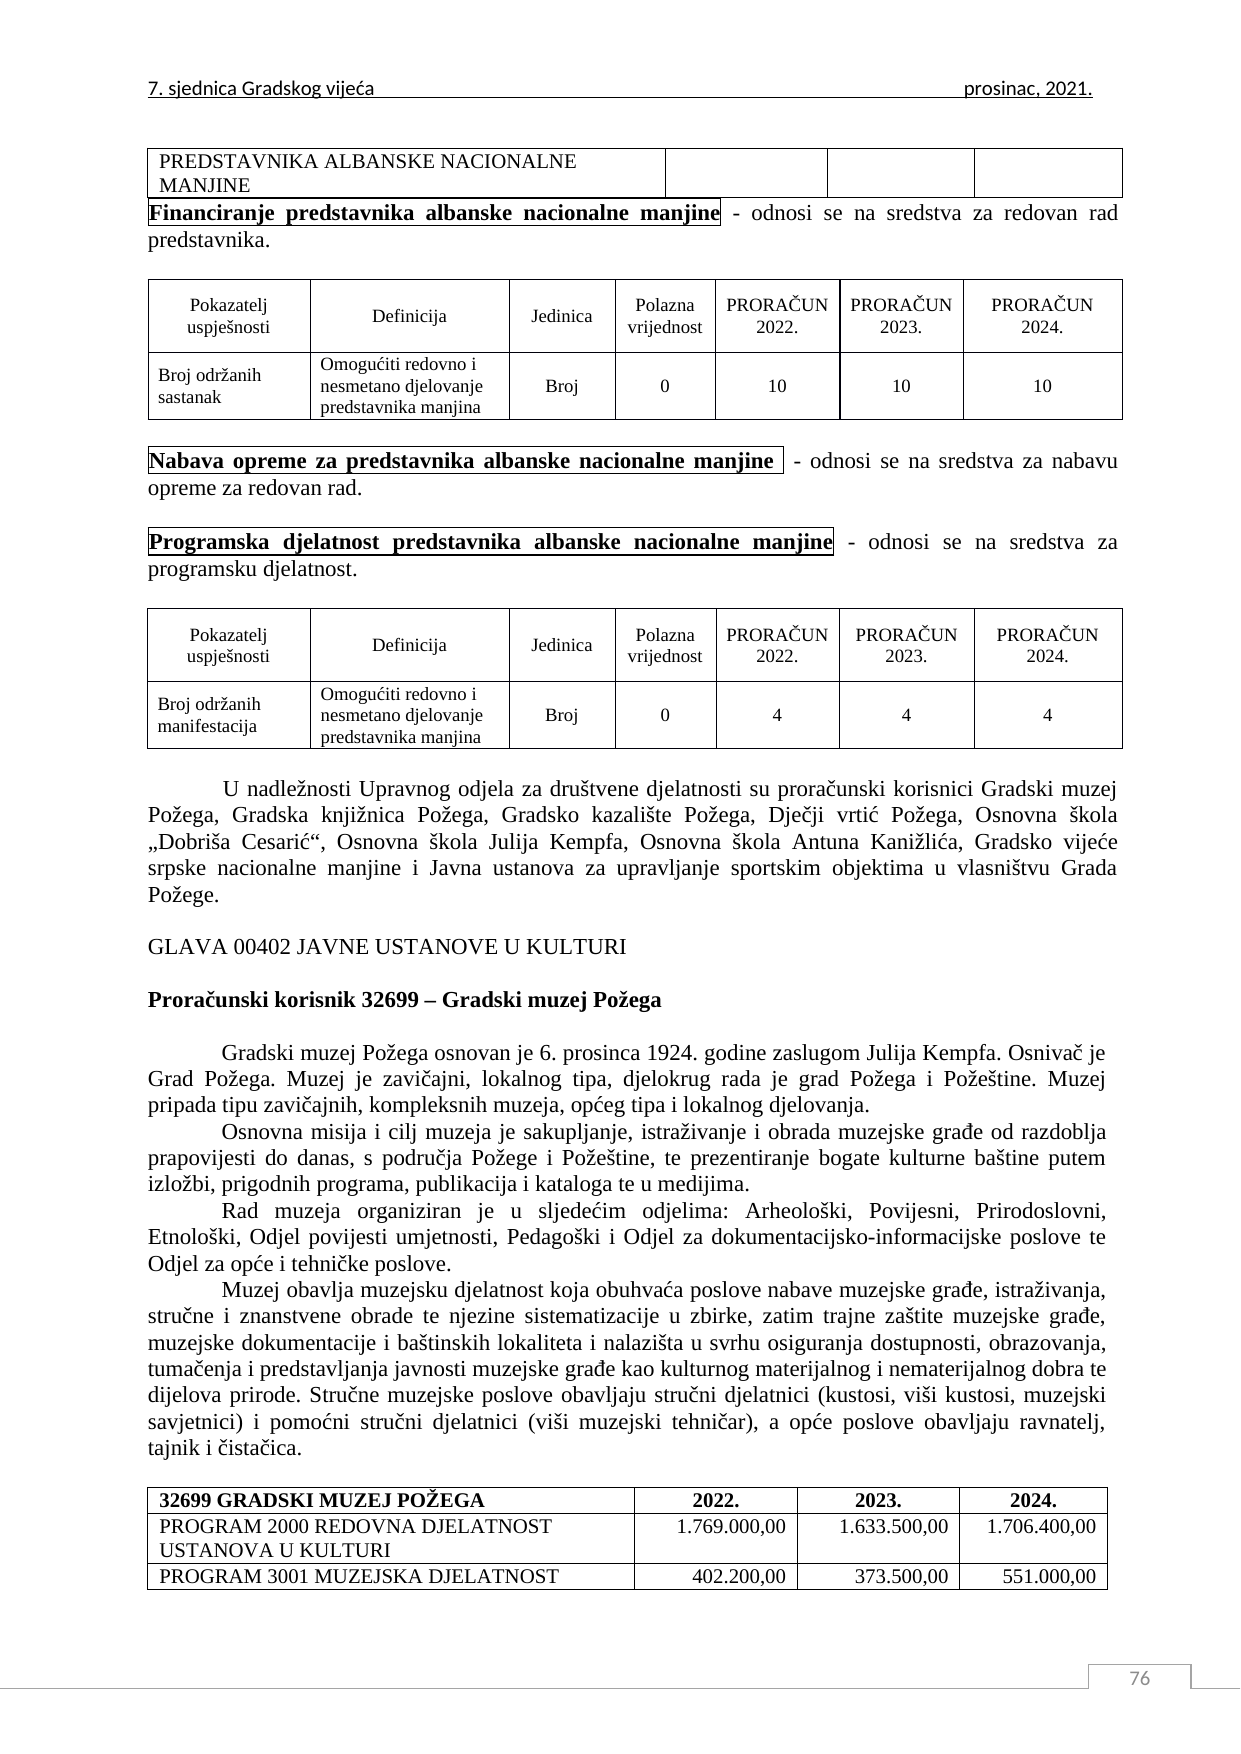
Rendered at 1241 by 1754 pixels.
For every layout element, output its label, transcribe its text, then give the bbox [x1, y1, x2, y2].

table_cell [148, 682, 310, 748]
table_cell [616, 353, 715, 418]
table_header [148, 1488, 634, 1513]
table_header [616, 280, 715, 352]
text Gradski muzej Požega osnovan je 6. prosinca 1924. godine zaslugom Julija Kempfa. Osnivač je Grad Požega. Muzej je zavičajni, lokalnog tipa, djelokrug rada je grad Požega i Požeštine. Muzej pripada tipu zavičajnih, kompleksnih muzeja, općeg tipa i lokalnog djelovanja. [148, 1039, 1107, 1118]
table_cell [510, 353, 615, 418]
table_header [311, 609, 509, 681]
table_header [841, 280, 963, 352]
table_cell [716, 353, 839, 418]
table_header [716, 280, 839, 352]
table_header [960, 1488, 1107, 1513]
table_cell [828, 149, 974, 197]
text Proračunski korisnik 32699 – Gradski muzej Požega [148, 986, 1107, 1012]
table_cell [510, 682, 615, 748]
text Rad muzeja organiziran je u sljedećim odjelima: Arheološki, Povijesni, Prirodoslovni, Etnološki, Odjel povijesti umjetnosti, Pedagoški i Odjel za dokumentacijsko-informacijske poslove te Odjel za opće i tehničke poslove. [148, 1197, 1107, 1276]
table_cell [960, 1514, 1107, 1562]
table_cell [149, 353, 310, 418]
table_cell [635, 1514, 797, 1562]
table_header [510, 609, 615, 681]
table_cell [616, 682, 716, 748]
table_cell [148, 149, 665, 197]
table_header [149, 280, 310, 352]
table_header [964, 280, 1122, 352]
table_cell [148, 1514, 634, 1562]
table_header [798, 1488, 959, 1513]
text Osnovna misija i cilj muzeja je sakupljanje, istraživanje i obrada muzejske građe od razdoblja prapovijesti do danas, s područja Požege i Požeštine, te prezentiranje bogate kulturne baštine putem izložbi, prigodnih programa, publikacija i kataloga te u medijima. [148, 1118, 1107, 1197]
text Nabava opreme za predstavnika albanske nacionalne manjine - odnosi se na sredstva za nabavu opreme za redovan rad. [148, 446, 1119, 501]
text Financiranje predstavnika albanske nacionalne manjine - odnosi se na sredstva za redovan rad predstavnika. [148, 198, 1119, 253]
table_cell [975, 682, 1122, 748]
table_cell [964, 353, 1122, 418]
text Muzej obavlja muzejsku djelatnost koja obuhvaća poslove nabave muzejske građe, istraživanja, stručne i znanstvene obrade te njezine sistematizacije u zbirke, zatim trajne zaštite muzejske građe, muzejske dokumentacije i baštinskih lokaliteta i nalazišta u svrhu osiguranja dostupnosti, obrazovanja, tumačenja i predstavljanja javnosti muzejske građe kao kulturnog materijalnog i nematerijalnog dobra te dijelova prirode. Stručne muzejske poslove obavljaju stručni djelatnici (kustosi, viši kustosi, muzejski savjetnici) i pomoćni stručni djelatnici (viši muzejski tehničar), a opće poslove obavljaju ravnatelj, tajnik i čistačica. [148, 1276, 1107, 1460]
text Programska djelatnost predstavnika albanske nacionalne manjine - odnosi se na sredstva za programsku djelatnost. [148, 527, 1119, 582]
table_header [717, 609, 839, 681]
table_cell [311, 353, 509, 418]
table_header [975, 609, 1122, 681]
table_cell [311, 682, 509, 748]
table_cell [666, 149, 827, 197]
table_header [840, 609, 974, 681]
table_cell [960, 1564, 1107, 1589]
text GLAVA 00402 JAVNE USTANOVE U KULTURI [148, 933, 1119, 960]
text U nadležnosti Upravnog odjela za društvene djelatnosti su proračunski korisnici Gradski muzej Požega, Gradska knjižnica Požega, Gradsko kazalište Požega, Dječji vrtić Požega, Osnovna škola „Dobriša Cesarić“, Osnovna škola Julija Kempfa, Osnovna škola Antuna Kanižlića, Gradsko vijeće srpske nacionalne manjine i Javna ustanova za upravljanje sportskim objektima u vlasništvu Grada Požege. [148, 775, 1119, 907]
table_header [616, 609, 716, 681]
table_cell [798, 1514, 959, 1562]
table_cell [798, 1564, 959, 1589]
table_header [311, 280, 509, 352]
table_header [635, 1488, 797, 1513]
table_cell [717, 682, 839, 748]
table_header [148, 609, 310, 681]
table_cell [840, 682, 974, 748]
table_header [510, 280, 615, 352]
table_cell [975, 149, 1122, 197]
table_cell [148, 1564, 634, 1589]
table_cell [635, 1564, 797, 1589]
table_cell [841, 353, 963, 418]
